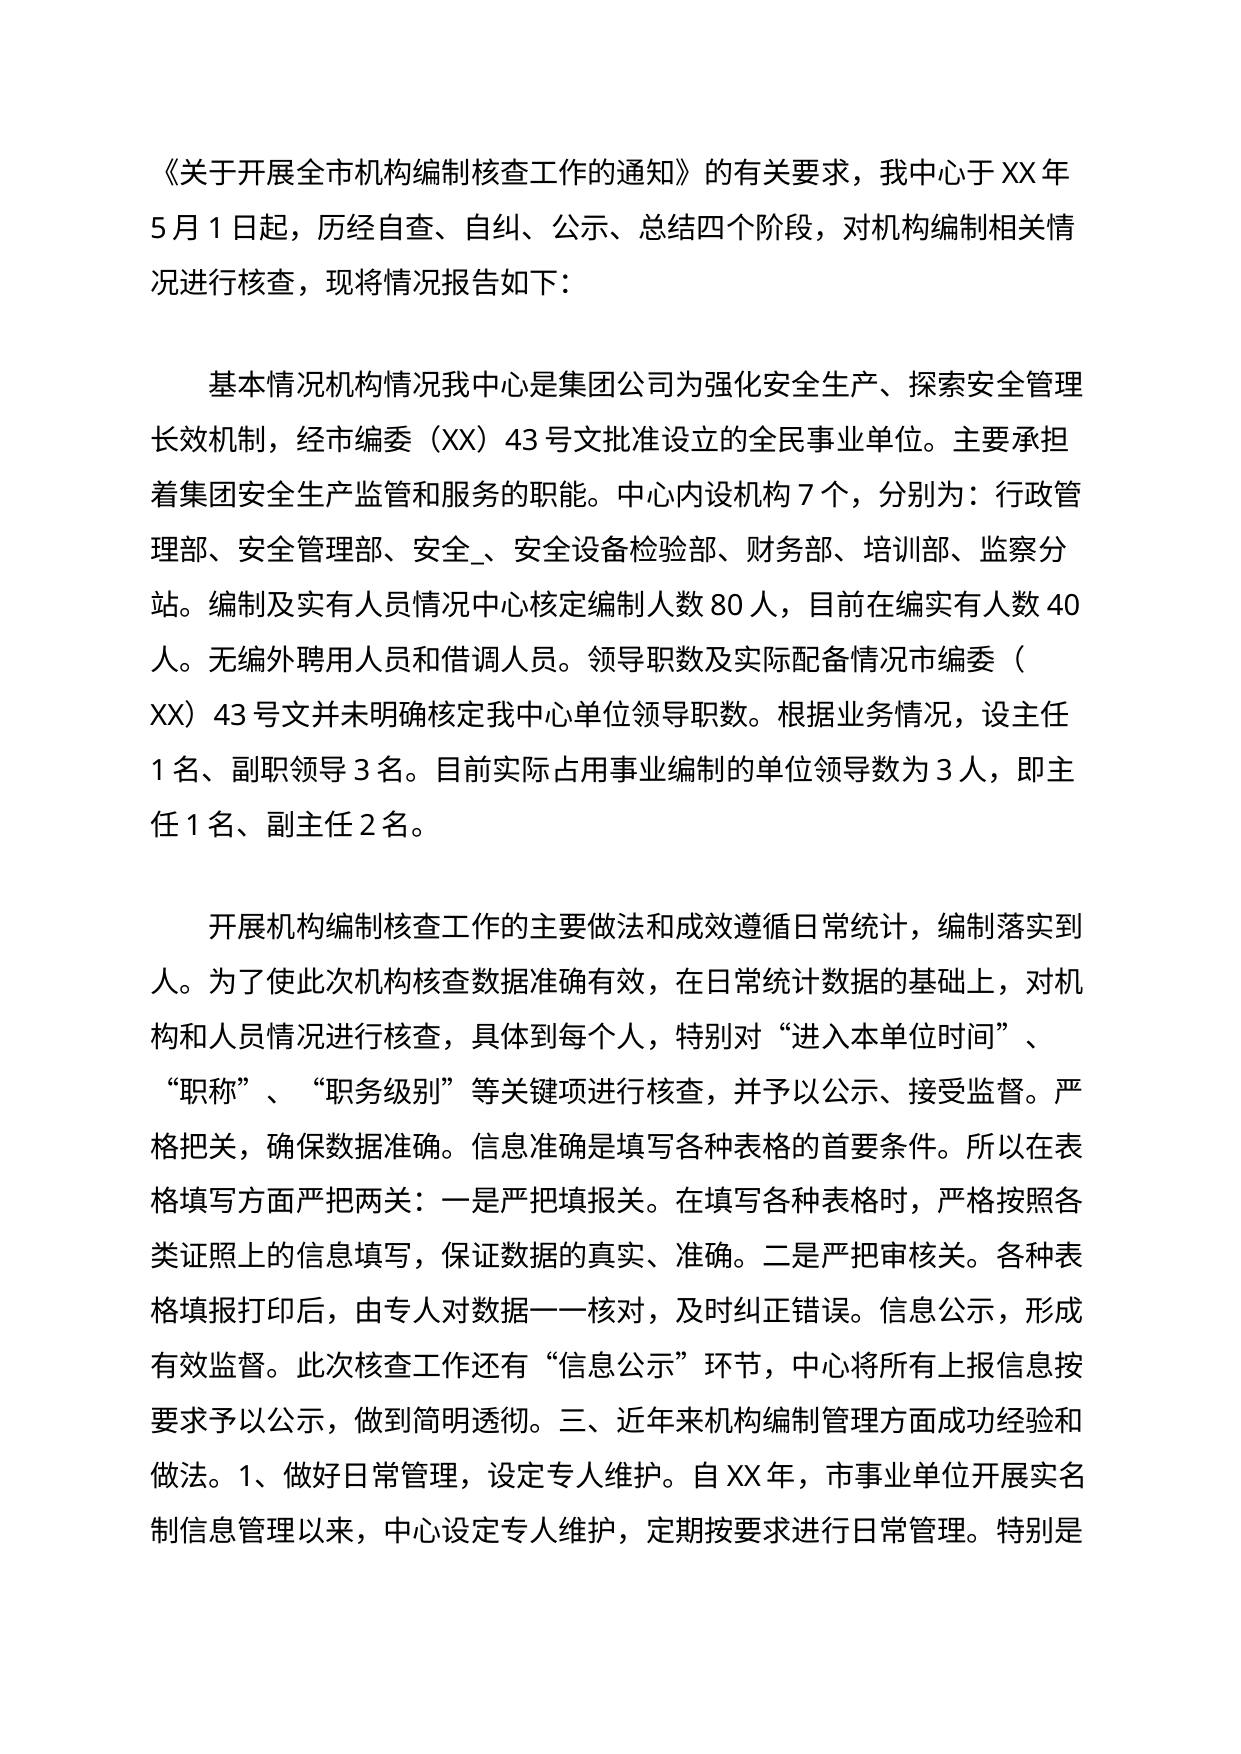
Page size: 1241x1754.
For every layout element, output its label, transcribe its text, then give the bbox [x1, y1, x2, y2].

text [150, 903, 1090, 1550]
text 基本情况机构情况我中心是集团公司为强化安全生产、探索安全管理长效机制，经市编委（XX）43号文批准设立的全民事业单位。主要承担着集团安全生产监管和服务的职能。中心内设机构7个，分别为：行政管理部、安全管理部、安全_、安全设备检验部、财务部、培训部、监察分站。编制及实有人员情况中心核定编制人数80人，目前在编实有人数40人。无编外聘用人员和借调人员。领导职数及实际配备情况市编委（XX）43号文并未明确核定我中心单位领导职数。根据业务情况，设主任1名、副职领导3名。目前实际占用事业编制的单位领导数为3人，即主任1名、副主任2名。 [150, 362, 1090, 844]
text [150, 150, 1090, 302]
